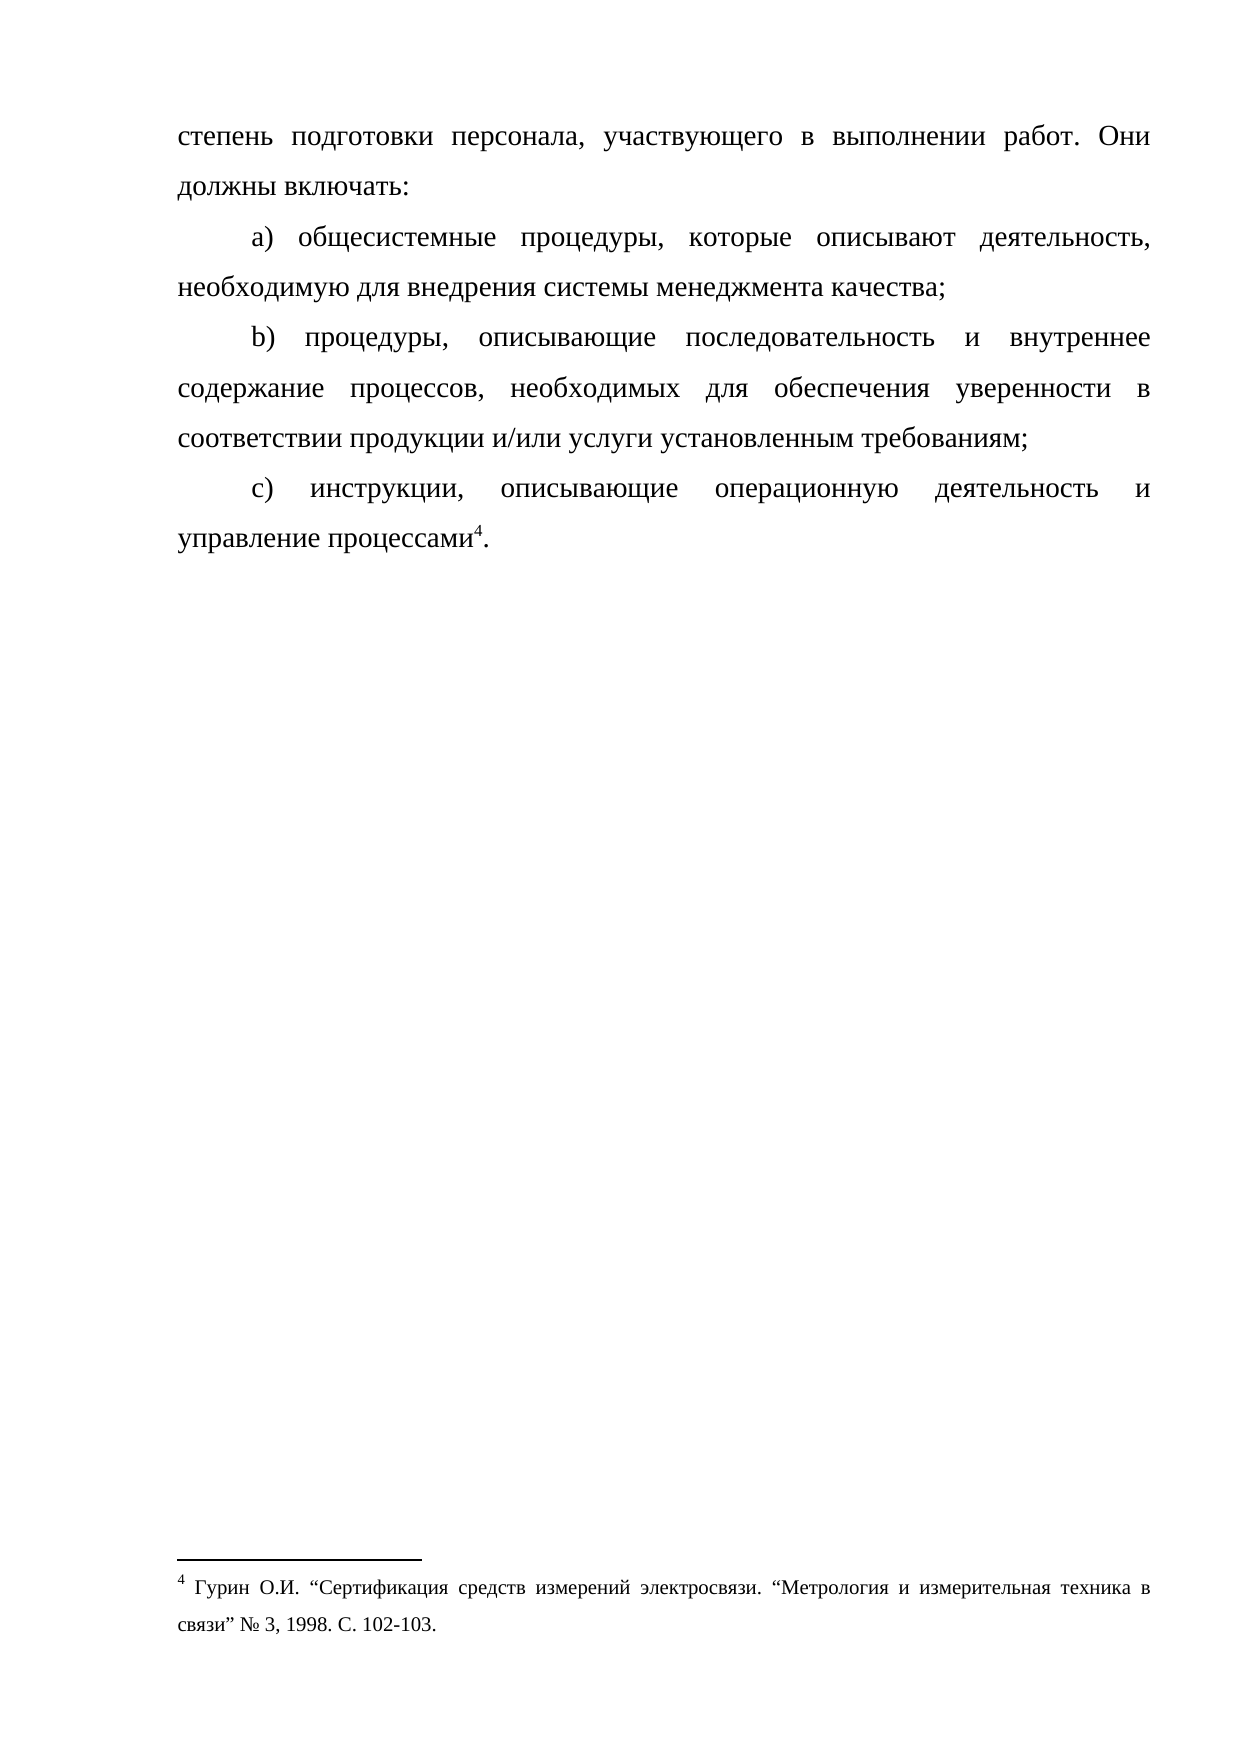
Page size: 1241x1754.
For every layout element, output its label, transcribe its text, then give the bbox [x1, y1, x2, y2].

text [177, 118, 1152, 202]
text а) общесистемные процедуры, которые описывают деятельность, необходимую для внедрения системы менеджмента качества; [177, 219, 1152, 303]
text c) инструкции, описывающие операционную деятельность и управление процессами. [177, 470, 1152, 554]
text b) процедуры, описывающие последовательность и внутреннее содержание процессов, необходимых для обеспечения уверенности в соответствии продукции и/или услуги установленным требованиям; [177, 319, 1152, 453]
